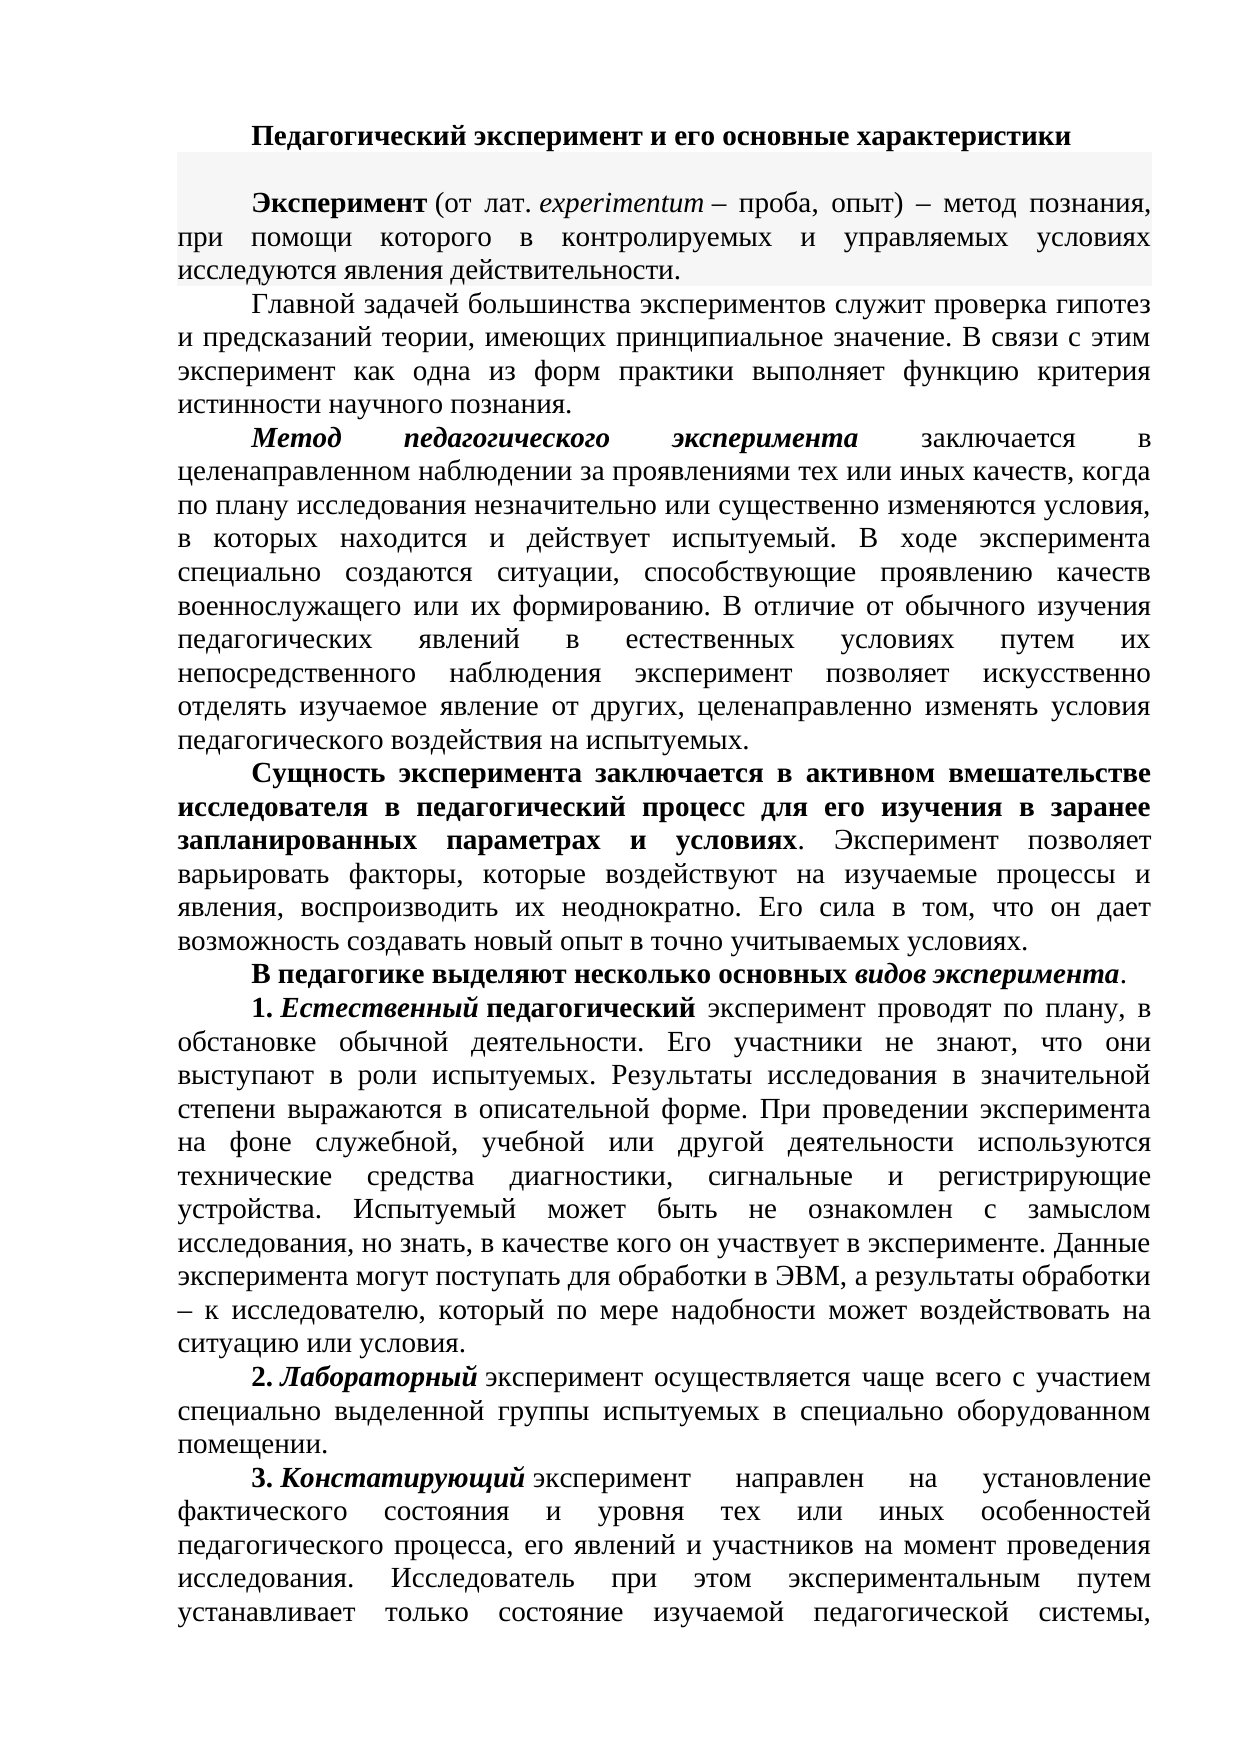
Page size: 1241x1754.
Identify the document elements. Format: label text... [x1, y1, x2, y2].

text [177, 1460, 1152, 1627]
text Метод педагогического эксперимента заключается в целенаправленном наблюдении за проявлениями тех или иных качеств, когда по плану исследования незначительно или существенно изменяются условия, в которых находится и действует испытуемый. В ходе эксперимента специально создаются ситуации, способствующие проявлению качеств военнослужащего или их формированию. В отличие от обычного изучения педагогических явлений в естественных условиях путем их непосредственного наблюдения эксперимент позволяет искусственно отделять изучаемое явление от других, целенаправленно изменять условия педагогического воздействия на испытуемых. [177, 420, 1152, 755]
text Педагогический эксперимент и его основные характеристики [177, 118, 1152, 152]
text Эксперимент (от лат. experimentum – проба, опыт) – метод познания, при помощи которого в контролируемых и управляемых условиях исследуются явления действительности. [177, 185, 1152, 286]
text 1. Естественный педагогический эксперимент проводят по плану, в обстановке обычной деятельности. Его участники не знают, что они выступают в роли испытуемых. Результаты исследования в значительной степени выражаются в описательной форме. При проведении эксперимента на фоне служебной, учебной или другой деятельности используются технические средства диагностики, сигнальные и регистрирующие устройства. Испытуемый может быть не ознакомлен с замыслом исследования, но знать, в качестве кого он участвует в эксперименте. Данные эксперимента могут поступать для обработки в ЭВМ, а результаты обработки – к исследователю, который по мере надобности может воздействовать на ситуацию или условия. [177, 990, 1152, 1359]
text Главной задачей большинства экспериментов служит проверка гипотез и предсказаний теории, имеющих принципиальное значение. В связи с этим эксперимент как одна из форм практики выполняет функцию критерия истинности научного познания. [177, 286, 1152, 420]
text В педагогике выделяют несколько основных видов эксперимента. [177, 957, 1152, 990]
text 2. Лабораторный эксперимент осуществляется чаще всего с участием специально выделенной группы испытуемых в специально оборудованном помещении. [177, 1359, 1152, 1460]
text Сущность эксперимента заключается в активном вмешательстве исследователя в педагогический процесс для его изучения в заранее запланированных параметрах и условиях. Эксперимент позволяет варьировать факторы, которые воздействуют на изучаемые процессы и явления, воспроизводить их неоднократно. Его сила в том, что он дает возможность создавать новый опыт в точно учитываемых условиях. [177, 755, 1152, 957]
